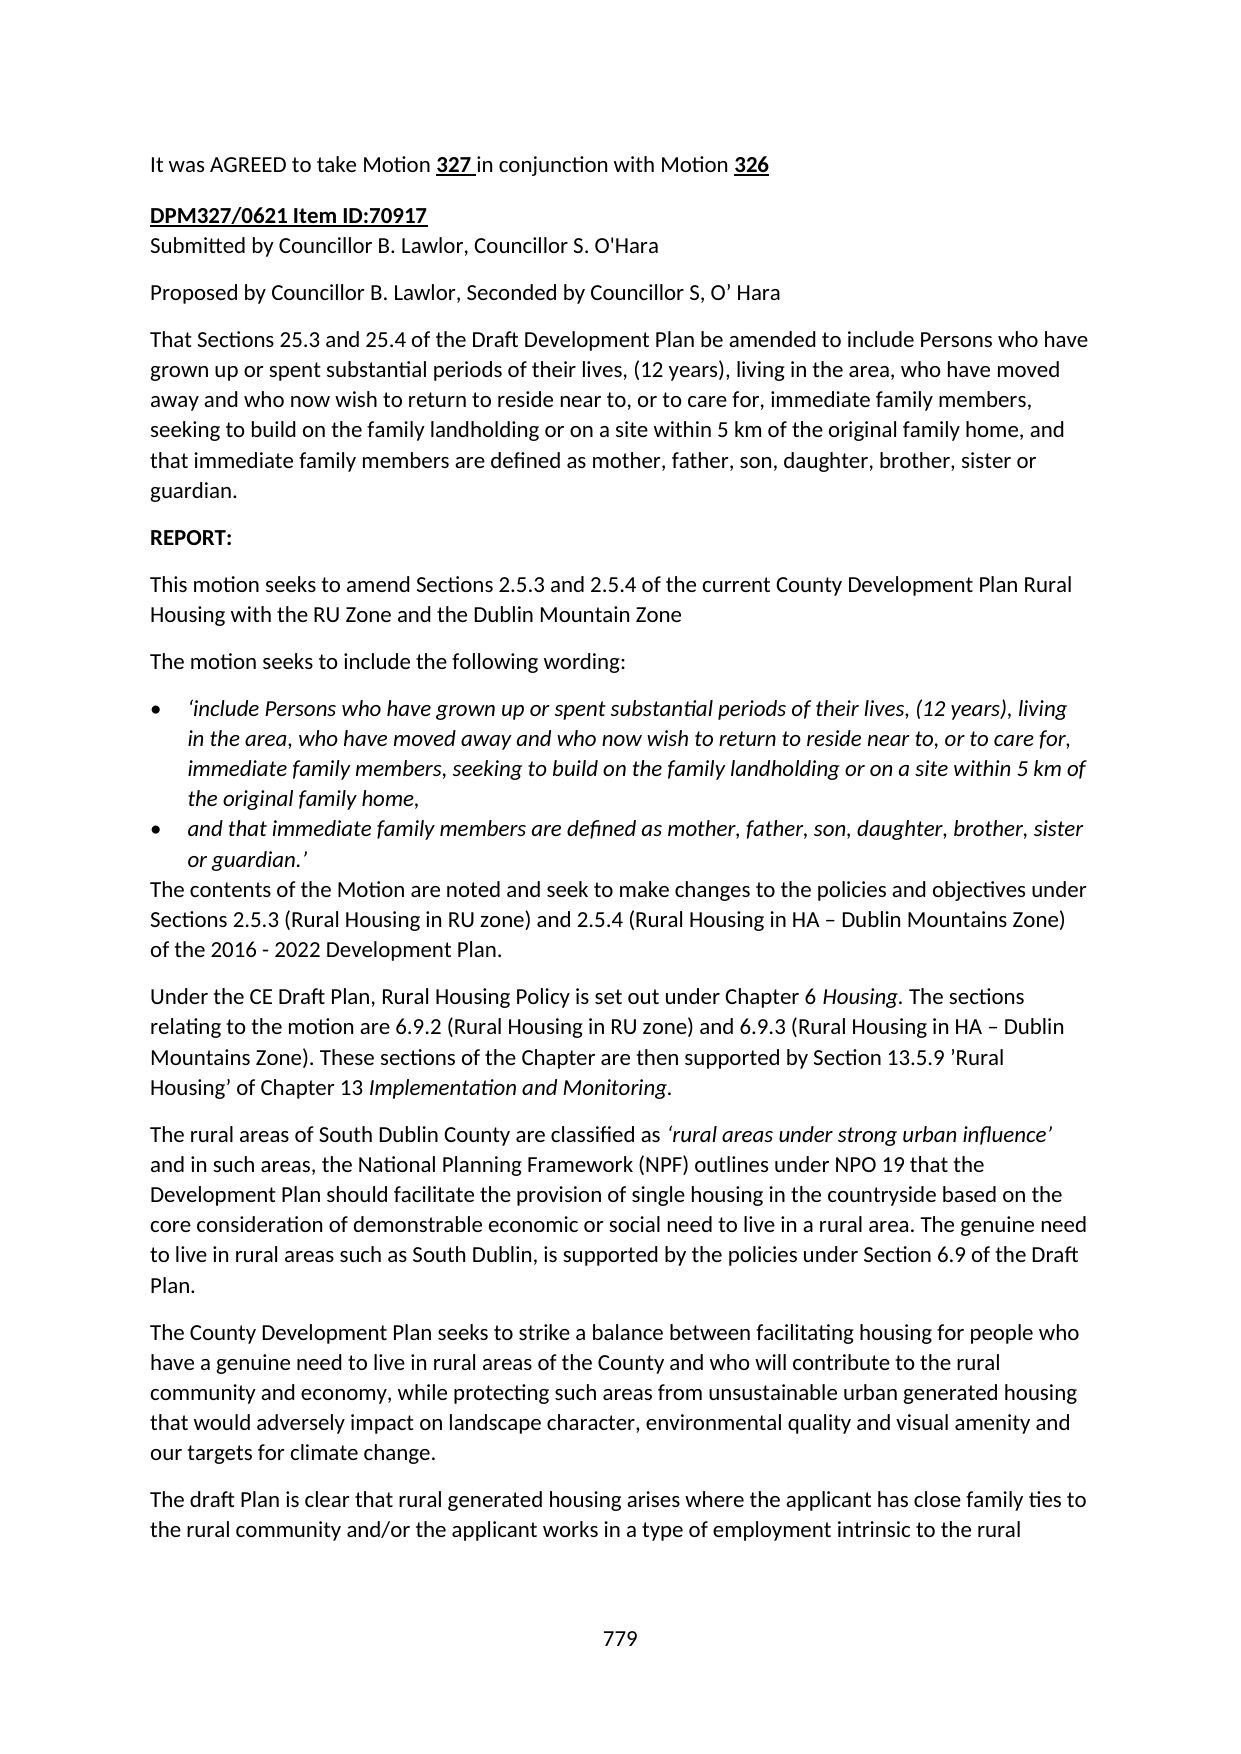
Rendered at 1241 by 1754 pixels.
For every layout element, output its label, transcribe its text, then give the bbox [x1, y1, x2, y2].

text The rural areas of South Dublin County are classified as ‘rural areas under strong urban influence’ and in such areas, the National Planning Framework (NPF) outlines under NPO 19 that the Development Plan should facilitate the provision of single housing in the countryside based on the core consideration of demonstrable economic or social need to live in a rural area. The genuine need to live in rural areas such as South Dublin, is supported by the policies under Section 6.9 of the Draft Plan. [150, 1120, 1090, 1299]
text The County Development Plan seeks to strike a balance between facilitating housing for people who have a genuine need to live in rural areas of the County and who will contribute to the rural community and economy, while protecting such areas from unsustainable urban generated housing that would adversely impact on landscape character, environmental quality and visual amenity and our targets for climate change. [150, 1318, 1090, 1467]
text Proposed by Councillor B. Lawlor, Seconded by Councillor S, O’ Hara [150, 278, 1090, 306]
text Submitted by Councillor B. Lawlor, Councillor S. O'Hara [150, 231, 1090, 259]
text The contents of the Motion are noted and seek to make changes to the policies and objectives under Sections 2.5.3 (Rural Housing in RU zone) and 2.5.4 (Rural Housing in HA – Dublin Mountains Zone) of the 2016 - 2022 Development Plan. [150, 875, 1090, 963]
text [150, 1485, 1090, 1544]
list and that immediate family members are defined as mother, father, son, daughter, brother, sister or guardian.’ [150, 814, 1090, 873]
text The motion seeks to include the following wording: [150, 647, 1090, 675]
text This motion seeks to amend Sections 2.5.3 and 2.5.4 of the current County Development Plan Rural Housing with the RU Zone and the Dublin Mountain Zone [150, 570, 1090, 628]
text DPM327/0621 Item ID:70917 [150, 201, 1090, 229]
text That Sections 25.3 and 25.4 of the Draft Development Plan be amended to include Persons who have grown up or spent substantial periods of their lives, (12 years), living in the area, who have moved away and who now wish to return to reside near to, or to care for, immediate family members, seeking to build on the family landholding or on a site within 5 km of the original family home, and that immediate family members are defined as mother, father, son, daughter, brother, sister or guardian. [150, 325, 1090, 504]
text It was AGREED to take Motion 327 in conjunction with Motion 326 [150, 150, 1090, 178]
text REPORT: [150, 523, 1090, 551]
text Under the CE Draft Plan, Rural Housing Policy is set out under Chapter 6 Housing. The sections relating to the motion are 6.9.2 (Rural Housing in RU zone) and 6.9.3 (Rural Housing in HA – Dublin Mountains Zone). These sections of the Chapter are then supported by Section 13.5.9 ’Rural Housing’ of Chapter 13 Implementation and Monitoring. [150, 982, 1090, 1101]
list ‘include Persons who have grown up or spent substantial periods of their lives, (12 years), living in the area, who have moved away and who now wish to return to reside near to, or to care for, immediate family members, seeking to build on the family landholding or on a site within 5 km of the original family home, [150, 694, 1090, 812]
